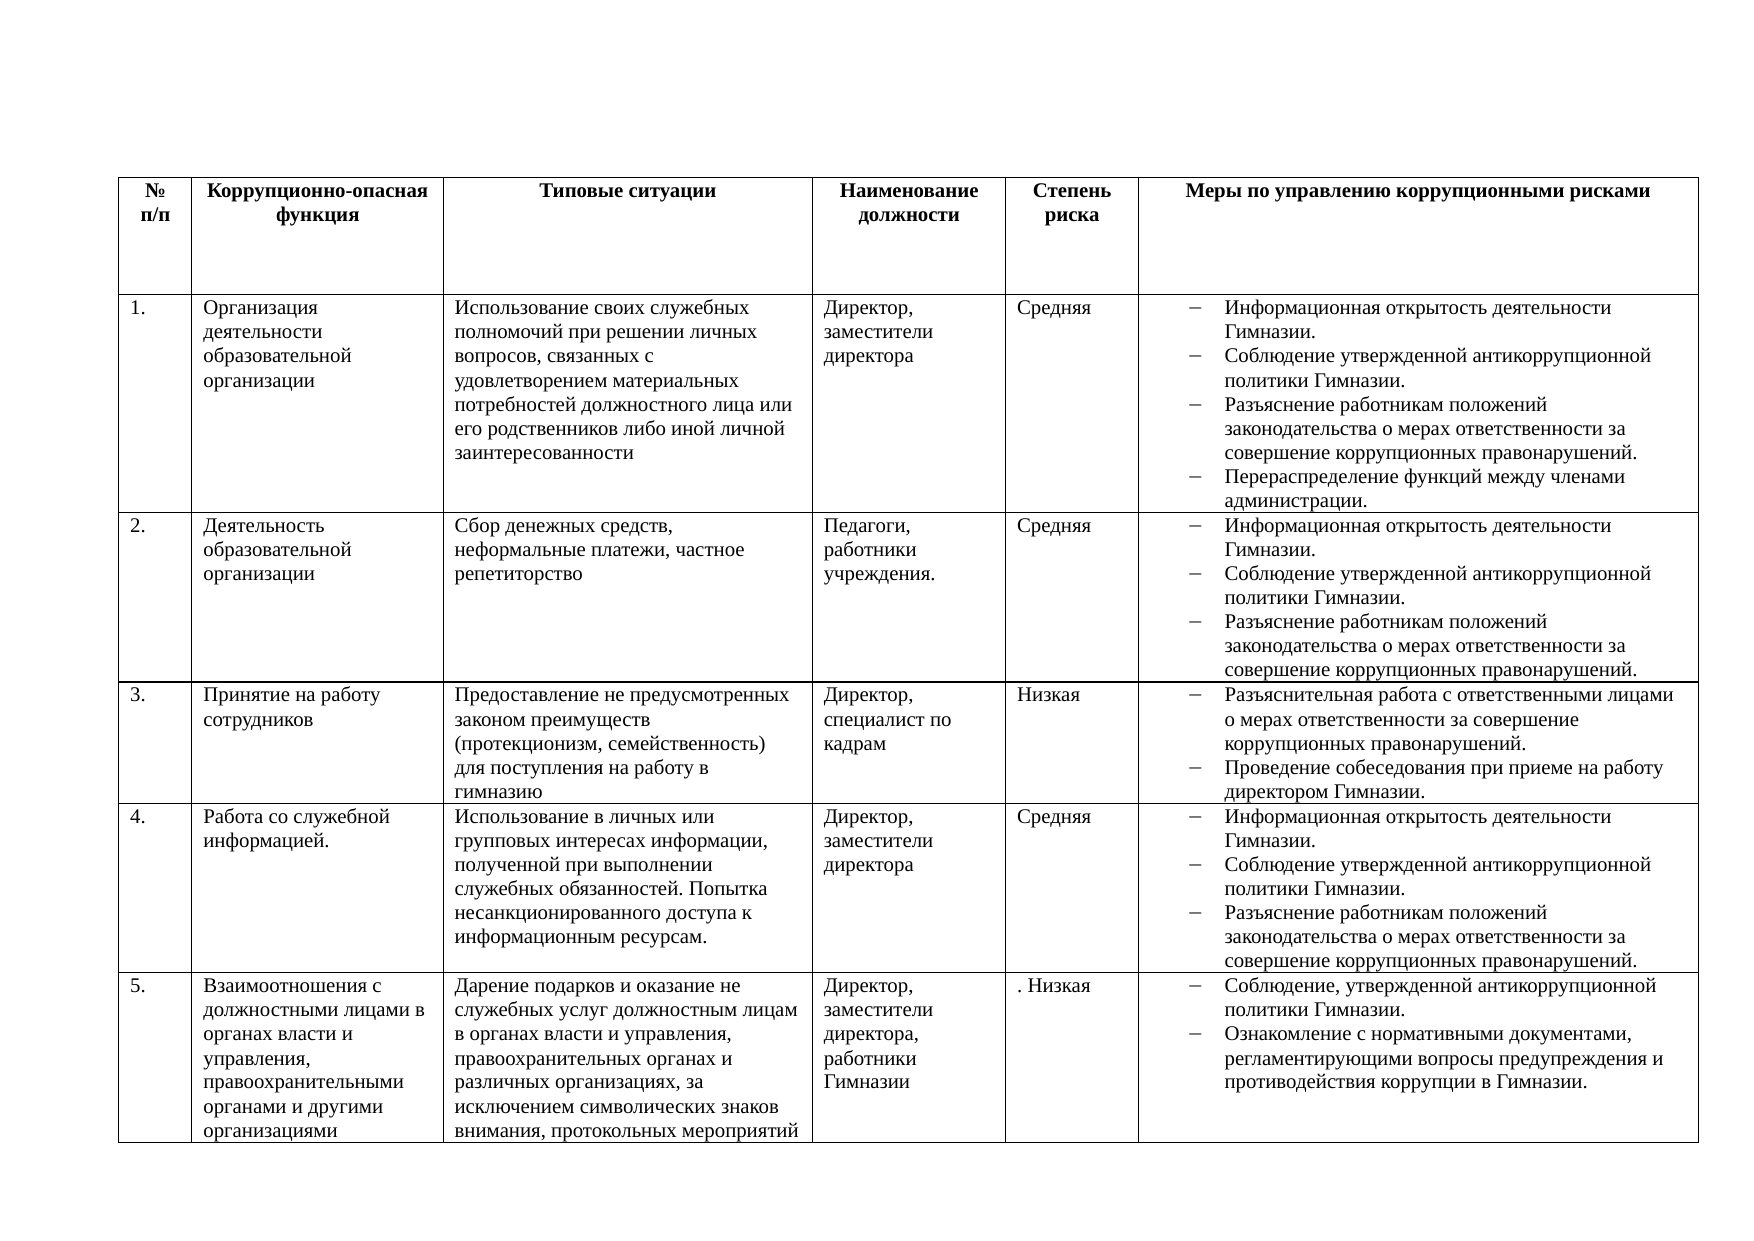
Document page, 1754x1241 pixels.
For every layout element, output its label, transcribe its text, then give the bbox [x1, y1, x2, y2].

table_cell Дарение подарков и оказание не служебных услуг должностным лицам в органах власти и управления, правоохранительных органах и различных организациях, за исключением символических знаков внимания, протокольных мероприятий [444, 973, 812, 1142]
table_cell Информационная открытость деятельности Гимназии. Соблюдение утвержденной антикоррупционной политики Гимназии. Разъяснение работникам положений законодательства о мерах ответственности за совершение коррупционных правонарушений. Перераспределение функций между членами администрации. [1139, 295, 1698, 512]
table_cell Предоставление не предусмотренных законом преимуществ (протекционизм, семейственность) для поступления на работу в гимназию [444, 683, 812, 803]
table_header Типовые ситуации [444, 178, 812, 294]
table_header Наименование должности [813, 178, 1005, 294]
table_cell Принятие на работу сотрудников [192, 683, 443, 803]
table_cell Соблюдение, утвержденной антикоррупционной политики Гимназии. Ознакомление с нормативными документами, регламентирующими вопросы предупреждения и противодействия коррупции в Гимназии. [1139, 973, 1698, 1142]
table_cell Директор, заместители директора [813, 804, 1005, 972]
table_cell 4. [119, 804, 191, 972]
table_cell Директор, заместители директора, работники Гимназии [813, 973, 1005, 1142]
table_cell Работа со служебной информацией. [192, 804, 443, 972]
table_cell 5. [119, 973, 191, 1142]
table_cell Использование в личных или групповых интересах информации, полученной при выполнении служебных обязанностей. Попытка несанкционированного доступа к информационным ресурсам. [444, 804, 812, 972]
table_cell Средняя [1006, 513, 1138, 681]
table_header Степень риска [1006, 178, 1138, 294]
table_cell 1. [119, 295, 191, 512]
table_cell Директор, специалист по кадрам [813, 683, 1005, 803]
table_cell Информационная открытость деятельности Гимназии. Соблюдение утвержденной антикоррупционной политики Гимназии. Разъяснение работникам положений законодательства о мерах ответственности за совершение коррупционных правонарушений. [1139, 513, 1698, 681]
table_cell Использование своих служебных полномочий при решении личных вопросов, связанных с удовлетворением материальных потребностей должностного лица или его родственников либо иной личной заинтересованности [444, 295, 812, 512]
table_cell 3. [119, 683, 191, 803]
table_cell Организация деятельности образовательной организации [192, 295, 443, 512]
table_header № п/п [119, 178, 191, 294]
table_cell Разъяснительная работа с ответственными лицами о мерах ответственности за совершение коррупционных правонарушений. Проведение собеседования при приеме на работу директором Гимназии. [1139, 683, 1698, 803]
table_cell Средняя [1006, 295, 1138, 512]
table_cell Сбор денежных средств, неформальные платежи, частное репетиторство [444, 513, 812, 681]
table_cell Директор, заместители директора [813, 295, 1005, 512]
table_cell 2. [119, 513, 191, 681]
table_cell Информационная открытость деятельности Гимназии. Соблюдение утвержденной антикоррупционной политики Гимназии. Разъяснение работникам положений законодательства о мерах ответственности за совершение коррупционных правонарушений. [1139, 804, 1698, 972]
table_cell Взаимоотношения с должностными лицами в органах власти и управления, правоохранительными органами и другими организациями [192, 973, 443, 1142]
table_header Меры по управлению коррупционными рисками [1139, 178, 1698, 294]
table_cell Средняя [1006, 804, 1138, 972]
table_cell Низкая [1006, 683, 1138, 803]
table_header Коррупционно-опасная функция [192, 178, 443, 294]
table_cell Деятельность образовательной организации [192, 513, 443, 681]
table_cell . Низкая [1006, 973, 1138, 1142]
table_cell Педагоги, работники учреждения. [813, 513, 1005, 681]
